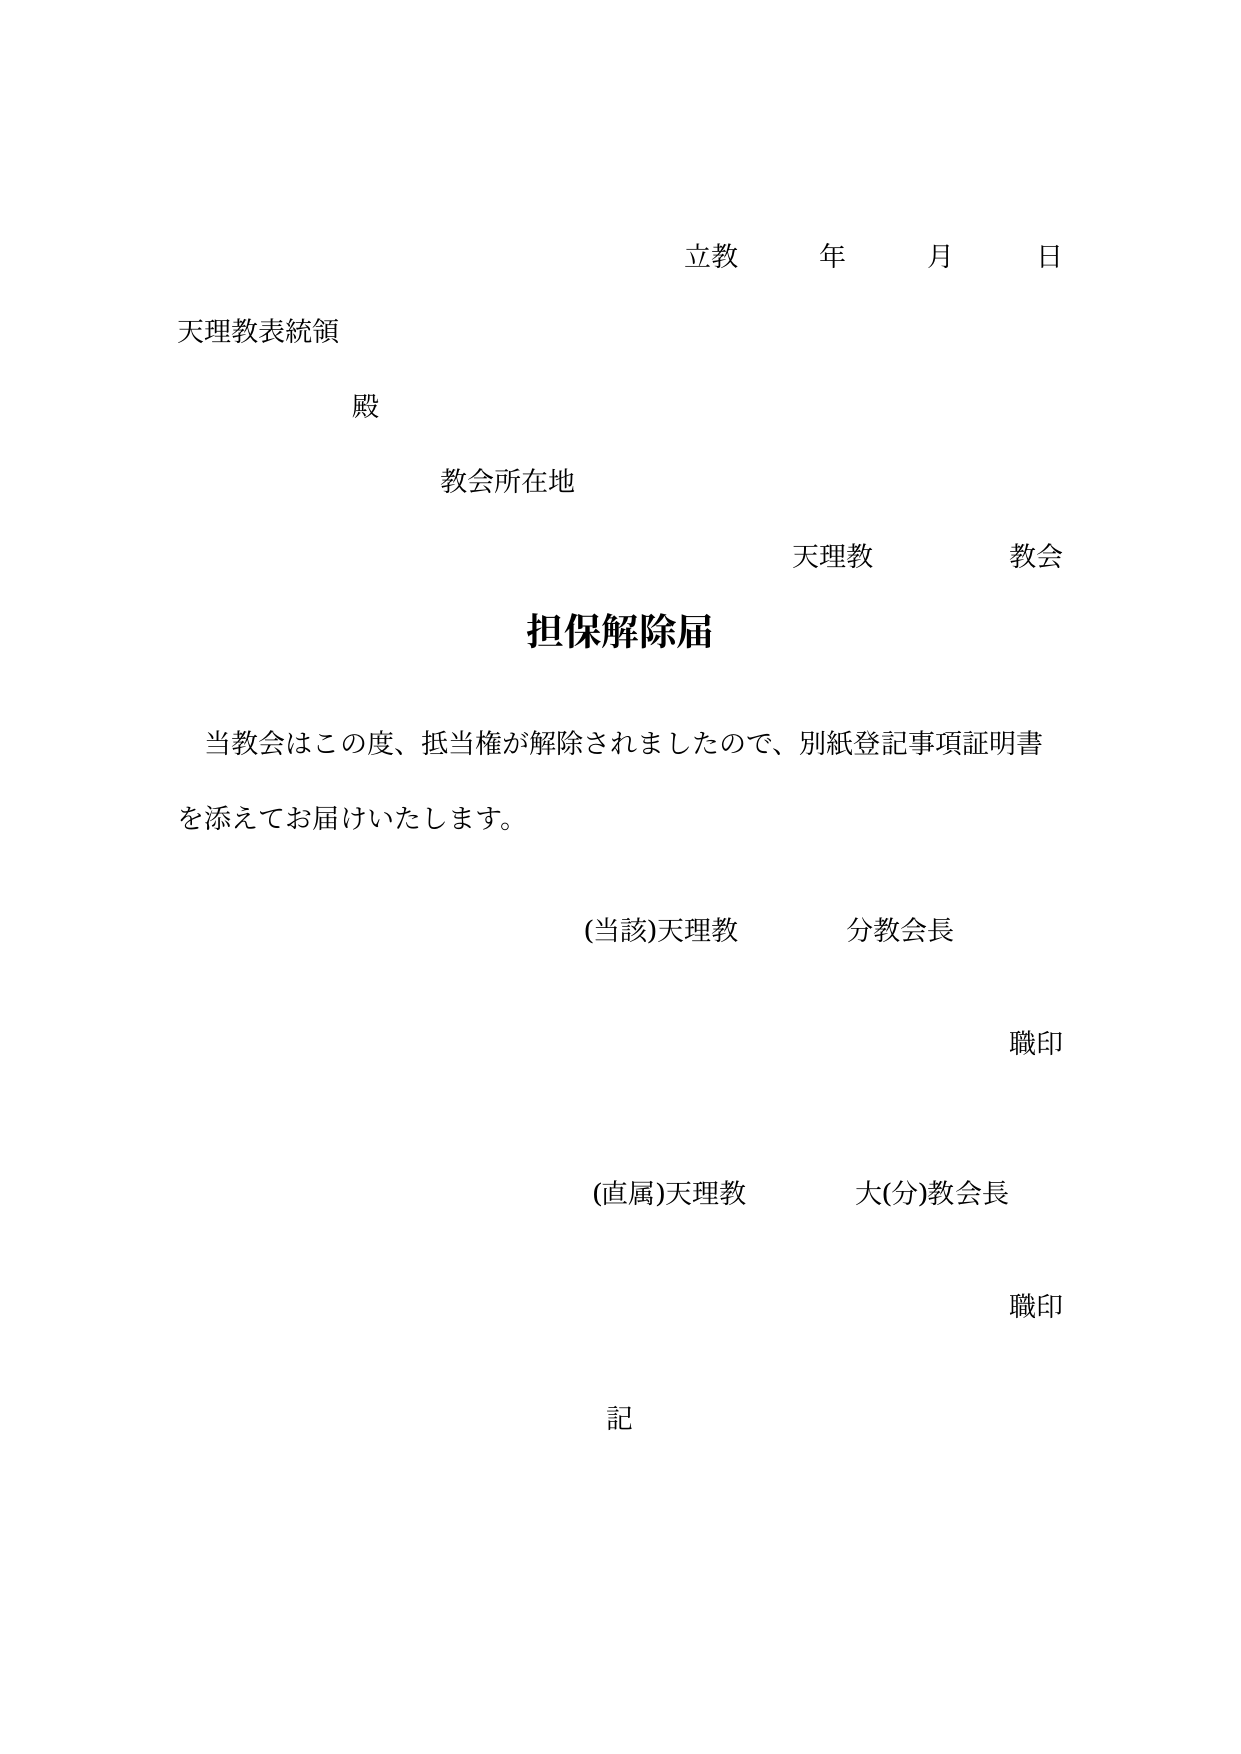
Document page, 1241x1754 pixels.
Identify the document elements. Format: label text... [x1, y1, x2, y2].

text 職印 [177, 1004, 1063, 1079]
text 殿 [352, 367, 1063, 442]
text 教会所在地 [352, 442, 1063, 517]
text 当教会はこの度、抵当権が解除されましたので、別紙登記事項証明書を添えてお届けいたします。 [177, 704, 1063, 854]
text 天理教 教会 [177, 517, 1063, 592]
text (直属)天理教 大(分)教会長 [177, 1154, 1009, 1229]
text 職印 [177, 1267, 1063, 1342]
text 担保解除届 [177, 592, 1063, 667]
text (当該)天理教 分教会長 [177, 892, 955, 967]
text 天理教表統領 [177, 292, 1063, 367]
text 立教 年 月 日 [177, 217, 1063, 292]
text 記 [177, 1379, 1063, 1454]
